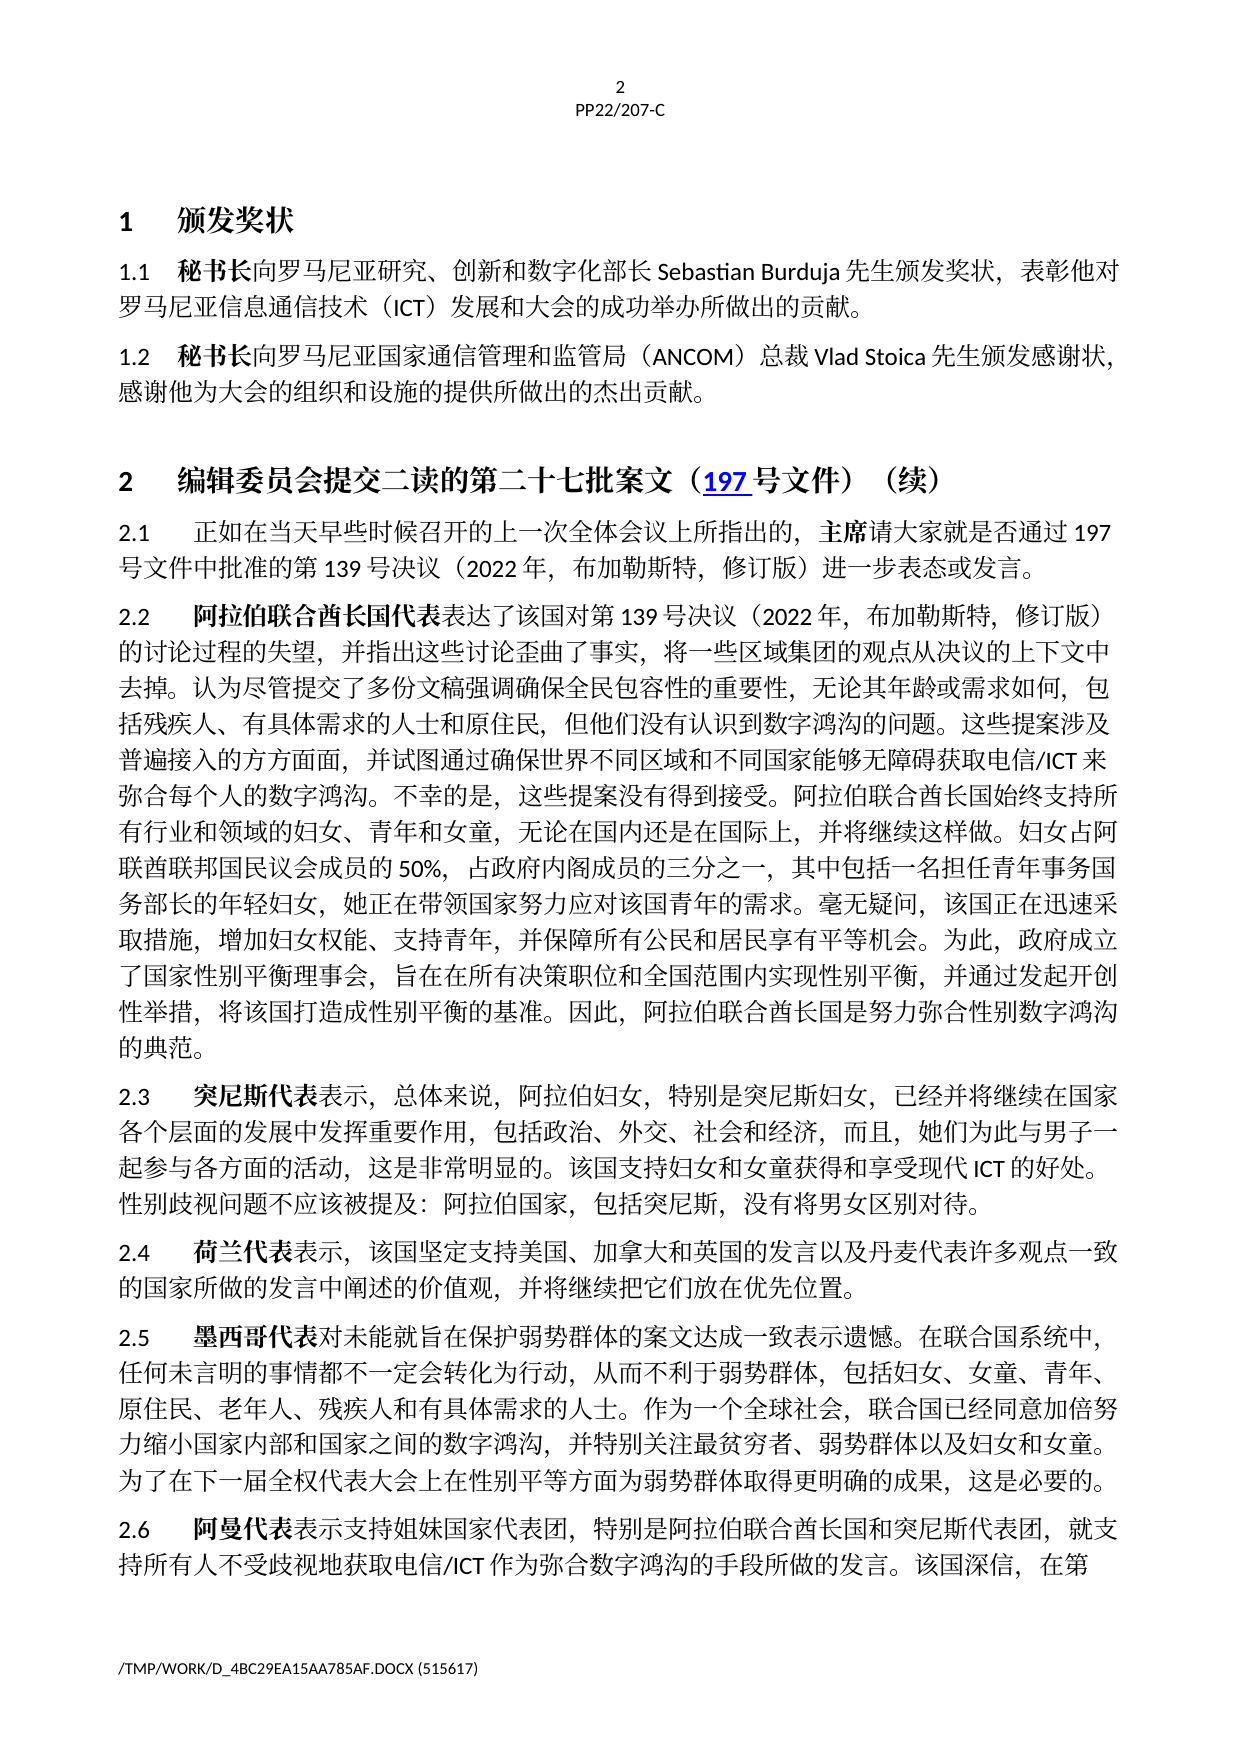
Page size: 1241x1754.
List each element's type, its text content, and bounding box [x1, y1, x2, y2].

text 2.1 正如在当天早些时候召开的上一次全体会议上所指出的，主席请大家就是否通过197号文件中批准的第139号决议（2022年，布加勒斯特，修订版）进一步表态或发言。 [118, 513, 1122, 584]
subtitle 1 颁发奖状 [118, 198, 1122, 239]
subtitle 2 编辑委员会提交二读的第二十七批案文（197号文件）（续） [118, 458, 1122, 500]
text 2.4 荷兰代表表示，该国坚定支持美国、加拿大和英国的发言以及丹麦代表许多观点一致的国家所做的发言中阐述的价值观，并将继续把它们放在优先位置。 [118, 1233, 1122, 1305]
text 2.2 阿拉伯联合酋长国代表表达了该国对第139号决议（2022年，布加勒斯特，修订版）的讨论过程的失望，并指出这些讨论歪曲了事实，将一些区域集团的观点从决议的上下文中去掉。认为尽管提交了多份文稿强调确保全民包容性的重要性，无论其年龄或需求如何，包括残疾人、有具体需求的人士和原住民，但他们没有认识到数字鸿沟的问题。这些提案涉及普遍接入的方方面面，并试图通过确保世界不同区域和不同国家能够无障碍获取电信/ICT来弥合每个人的数字鸿沟。不幸的是，这些提案没有得到接受。阿拉伯联合酋长国始终支持所有行业和领域的妇女、青年和女童，无论在国内还是在国际上，并将继续这样做。妇女占阿联酋联邦国民议会成员的50%，占政府内阁成员的三分之一，其中包括一名担任青年事务国务部长的年轻妇女，她正在带领国家努力应对该国青年的需求。毫无疑问，该国正在迅速采取措施，增加妇女权能、支持青年，并保障所有公民和居民享有平等机会。为此，政府成立了国家性别平衡理事会，旨在在所有决策职位和全国范围内实现性别平衡，并通过发起开创性举措，将该国打造成性别平衡的基准。因此，阿拉伯联合酋长国是努力弥合性别数字鸿沟的典范。 [118, 597, 1122, 1064]
list 秘书长向罗马尼亚研究、创新和数字化部长Sebastian Burduja先生颁发奖状，表彰他对罗马尼亚信息通信技术（ICT）发展和大会的成功举办所做出的贡献。 [118, 252, 1122, 324]
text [118, 1509, 1122, 1581]
text 2.3 突尼斯代表表示，总体来说，阿拉伯妇女，特别是突尼斯妇女，已经并将继续在国家各个层面的发展中发挥重要作用，包括政治、外交、社会和经济，而且，她们为此与男子一起参与各方面的活动，这是非常明显的。该国支持妇女和女童获得和享受现代ICT的好处。性别歧视问题不应该被提及：阿拉伯国家，包括突尼斯，没有将男女区别对待。 [118, 1077, 1122, 1221]
text 2.5 墨西哥代表对未能就旨在保护弱势群体的案文达成一致表示遗憾。在联合国系统中，任何未言明的事情都不一定会转化为行动，从而不利于弱势群体，包括妇女、女童、青年、原住民、老年人、残疾人和有具体需求的人士。作为一个全球社会，联合国已经同意加倍努力缩小国家内部和国家之间的数字鸿沟，并特别关注最贫穷者、弱势群体以及妇女和女童。为了在下一届全权代表大会上在性别平等方面为弱势群体取得更明确的成果，这是必要的。 [118, 1317, 1122, 1497]
list 秘书长向罗马尼亚国家通信管理和监管局（ANCOM）总裁Vlad Stoica先生颁发感谢状，感谢他为大会的组织和设施的提供所做出的杰出贡献。 [118, 336, 1122, 408]
